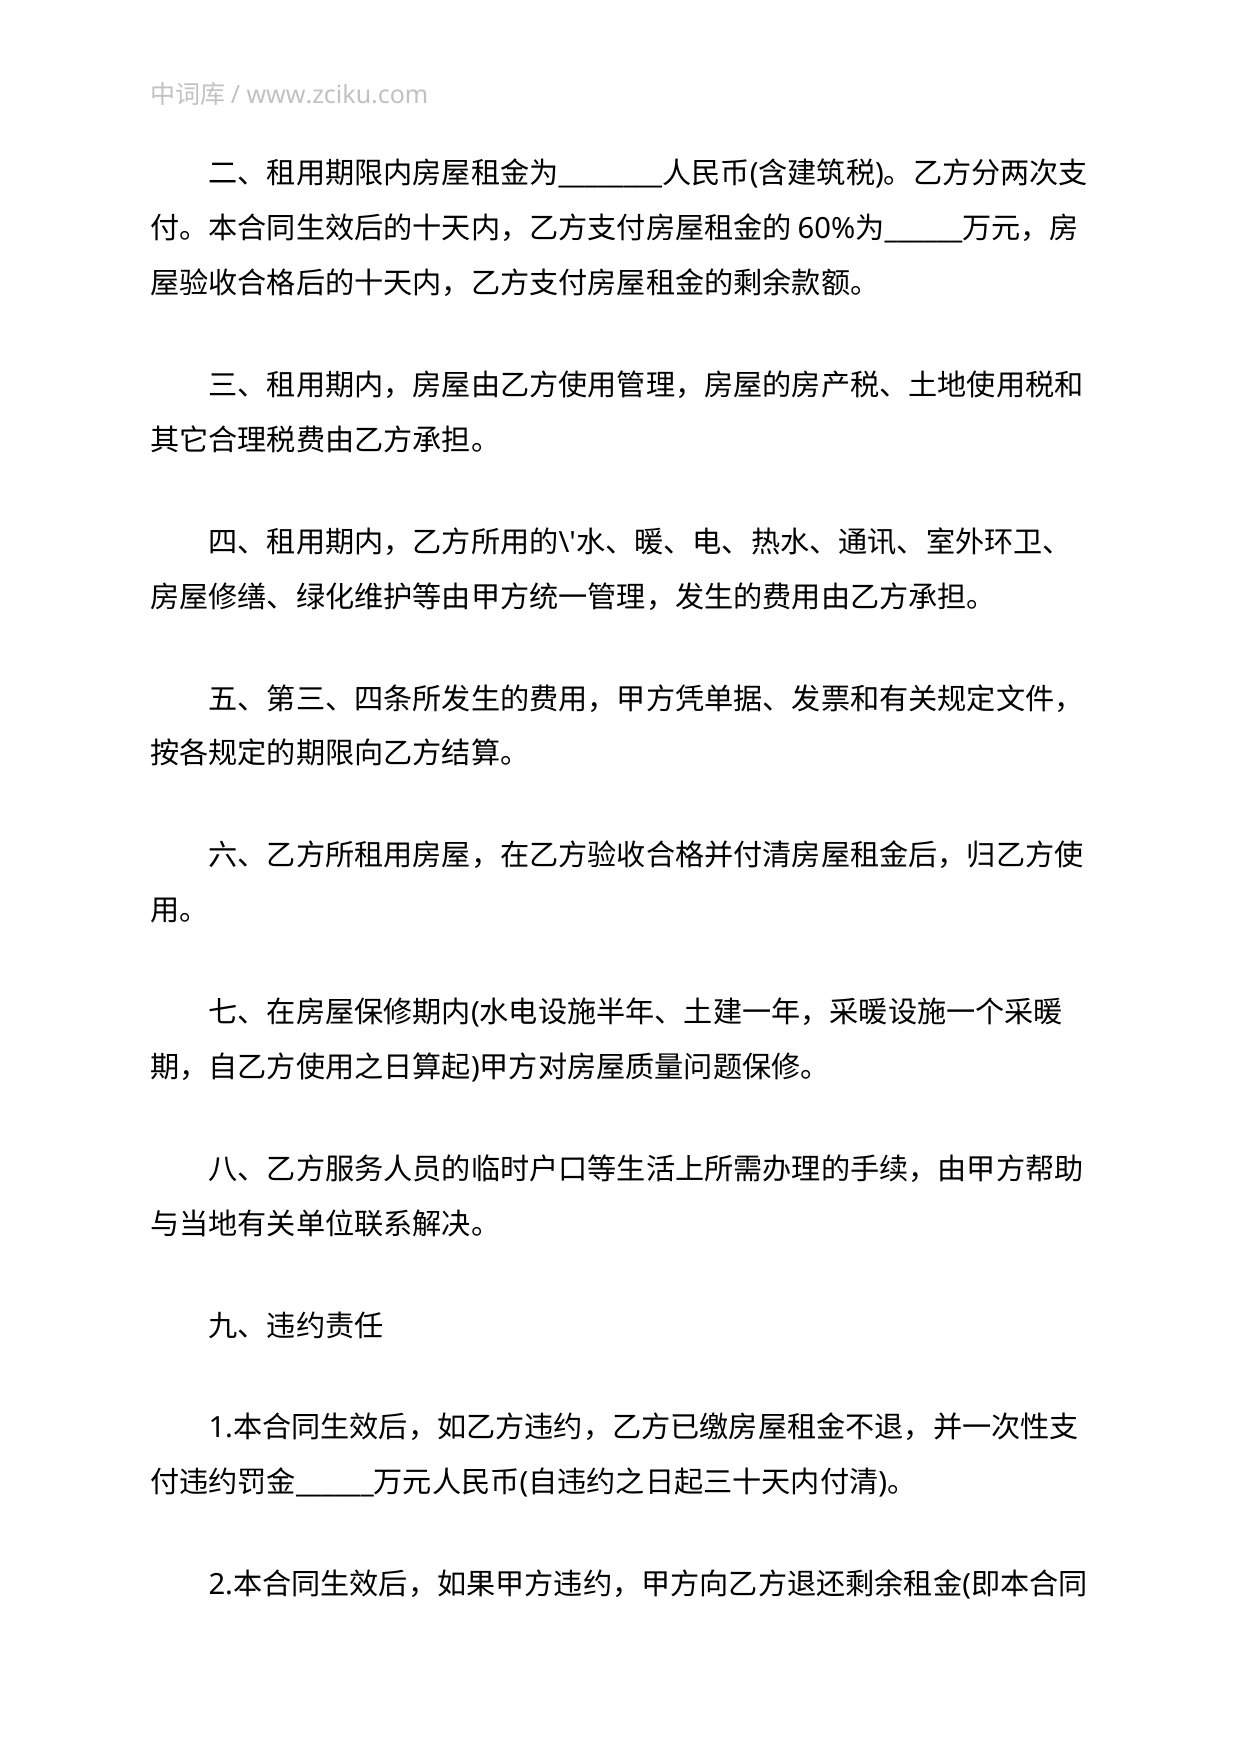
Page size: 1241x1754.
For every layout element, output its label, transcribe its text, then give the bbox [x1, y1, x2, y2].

text 三、租用期内，房屋由乙方使用管理，房屋的房产税、土地使用税和其它合理税费由乙方承担。 [150, 362, 1090, 459]
text 1.本合同生效后，如乙方违约，乙方已缴房屋租金不退，并一次性支付违约罚金______万元人民币(自违约之日起三十天内付清)。 [150, 1404, 1090, 1501]
text 九、违约责任 [150, 1302, 1090, 1344]
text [150, 1561, 1090, 1603]
text 五、第三、四条所发生的费用，甲方凭单据、发票和有关规定文件，按各规定的期限向乙方结算。 [150, 675, 1090, 772]
text 六、乙方所租用房屋，在乙方验收合格并付清房屋租金后，归乙方使用。 [150, 832, 1090, 929]
text 八、乙方服务人员的临时户口等生活上所需办理的手续，由甲方帮助与当地有关单位联系解决。 [150, 1146, 1090, 1243]
text 二、租用期限内房屋租金为________人民币(含建筑税)。乙方分两次支付。本合同生效后的十天内，乙方支付房屋租金的60%为______万元，房屋验收合格后的十天内，乙方支付房屋租金的剩余款额。 [150, 150, 1090, 302]
text 七、在房屋保修期内(水电设施半年、土建一年，采暖设施一个采暖期，自乙方使用之日算起)甲方对房屋质量问题保修。 [150, 988, 1090, 1086]
text 四、租用期内，乙方所用的\'水、暖、电、热水、通讯、室外环卫、房屋修缮、绿化维护等由甲方统一管理，发生的费用由乙方承担。 [150, 518, 1090, 616]
